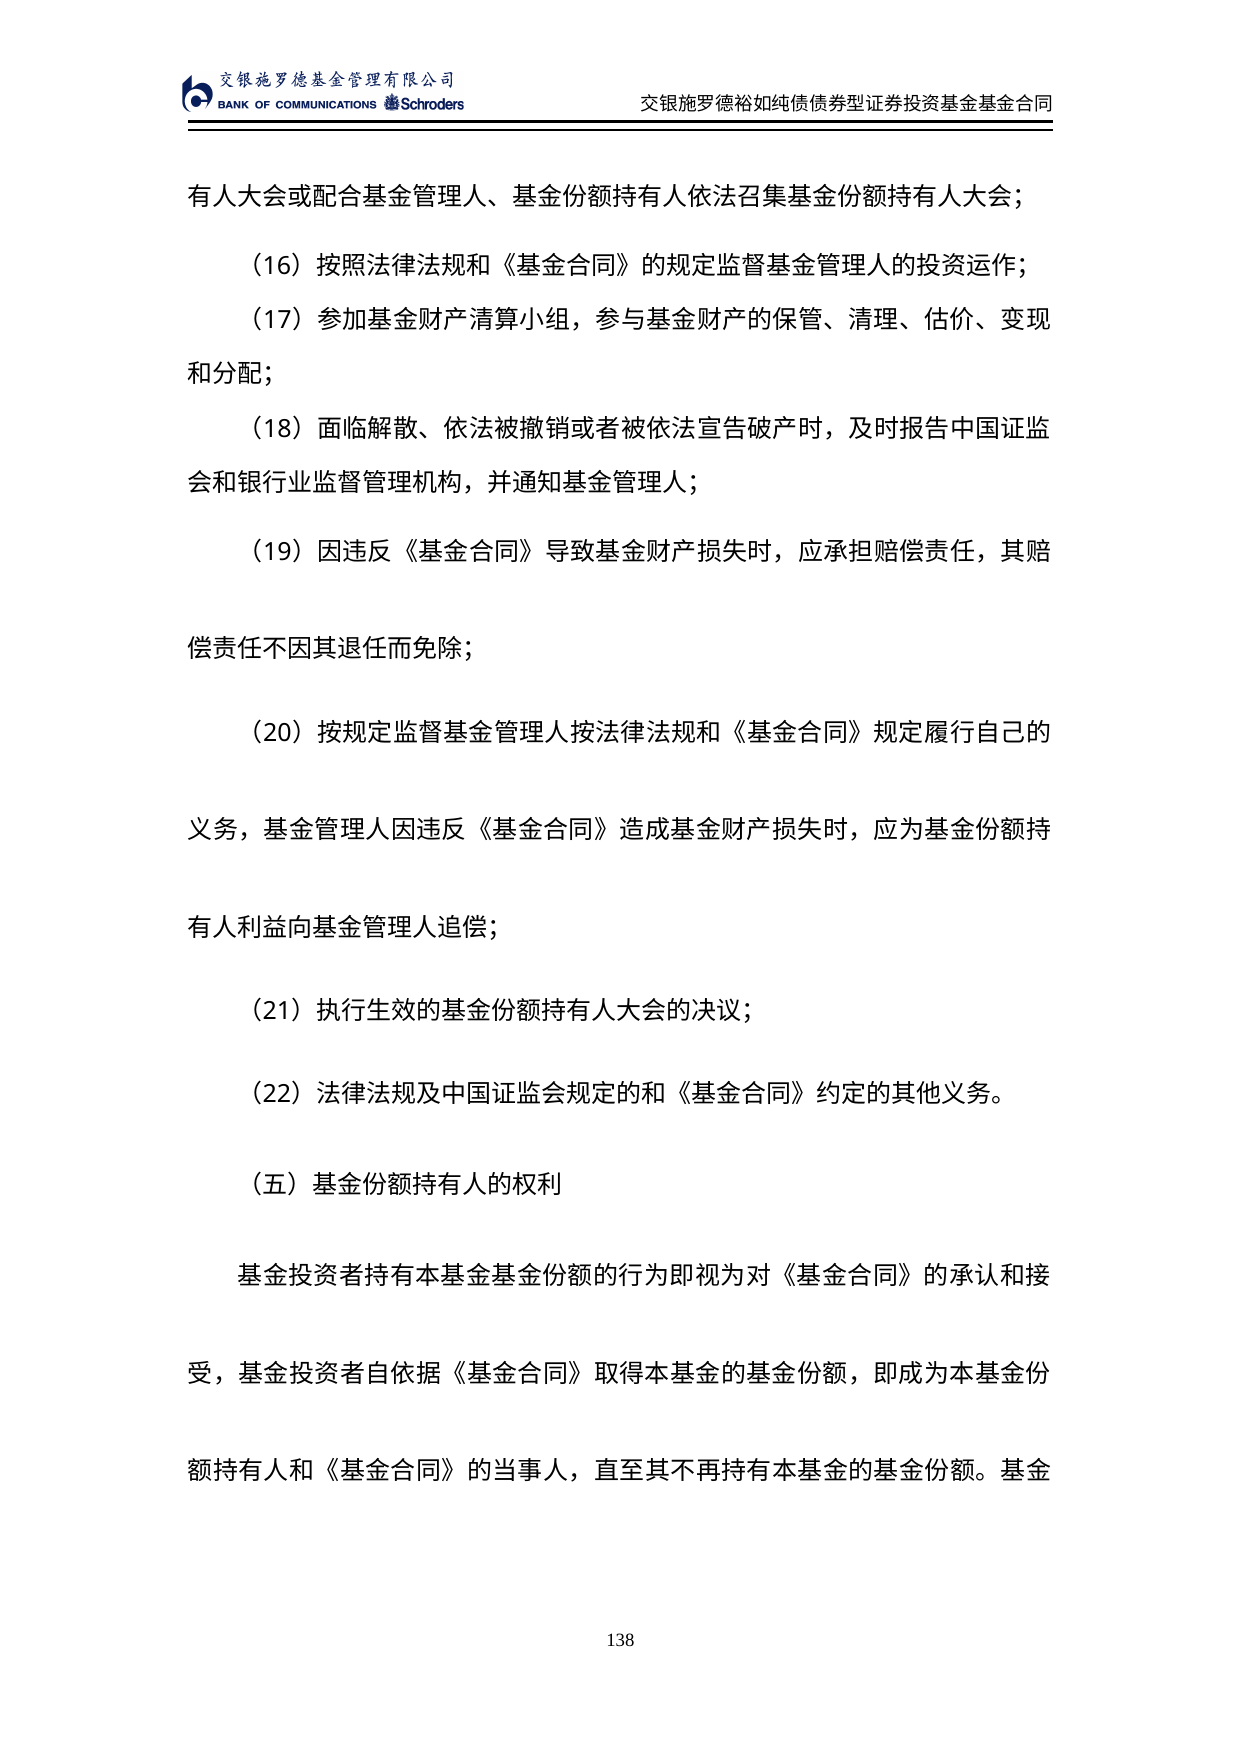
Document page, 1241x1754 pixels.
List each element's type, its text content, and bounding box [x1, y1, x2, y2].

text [187, 1241, 1053, 1501]
text （20）按规定监督基金管理人按法律法规和《基金合同》规定履行自己的义务，基金管理人因违反《基金合同》造成基金财产损失时，应为基金份额持有人利益向基金管理人追偿； [187, 698, 1053, 958]
text （16）按照法律法规和《基金合同》的规定监督基金管理人的投资运作； [187, 245, 1053, 281]
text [187, 162, 1053, 227]
picture [182, 71, 464, 112]
text （五）基金份额持有人的权利 [237, 1150, 1053, 1215]
text （17）参加基金财产清算小组，参与基金财产的保管、清理、估价、变现和分配； [187, 299, 1053, 390]
text （22）法律法规及中国证监会规定的和《基金合同》约定的其他义务。 [237, 1059, 1053, 1124]
text （21）执行生效的基金份额持有人大会的决议； [187, 976, 1053, 1041]
text （18）面临解散、依法被撤销或者被依法宣告破产时，及时报告中国证监会和银行业监督管理机构，并通知基金管理人； [187, 408, 1053, 499]
text （19）因违反《基金合同》导致基金财产损失时，应承担赔偿责任，其赔偿责任不因其退任而免除； [187, 517, 1053, 679]
